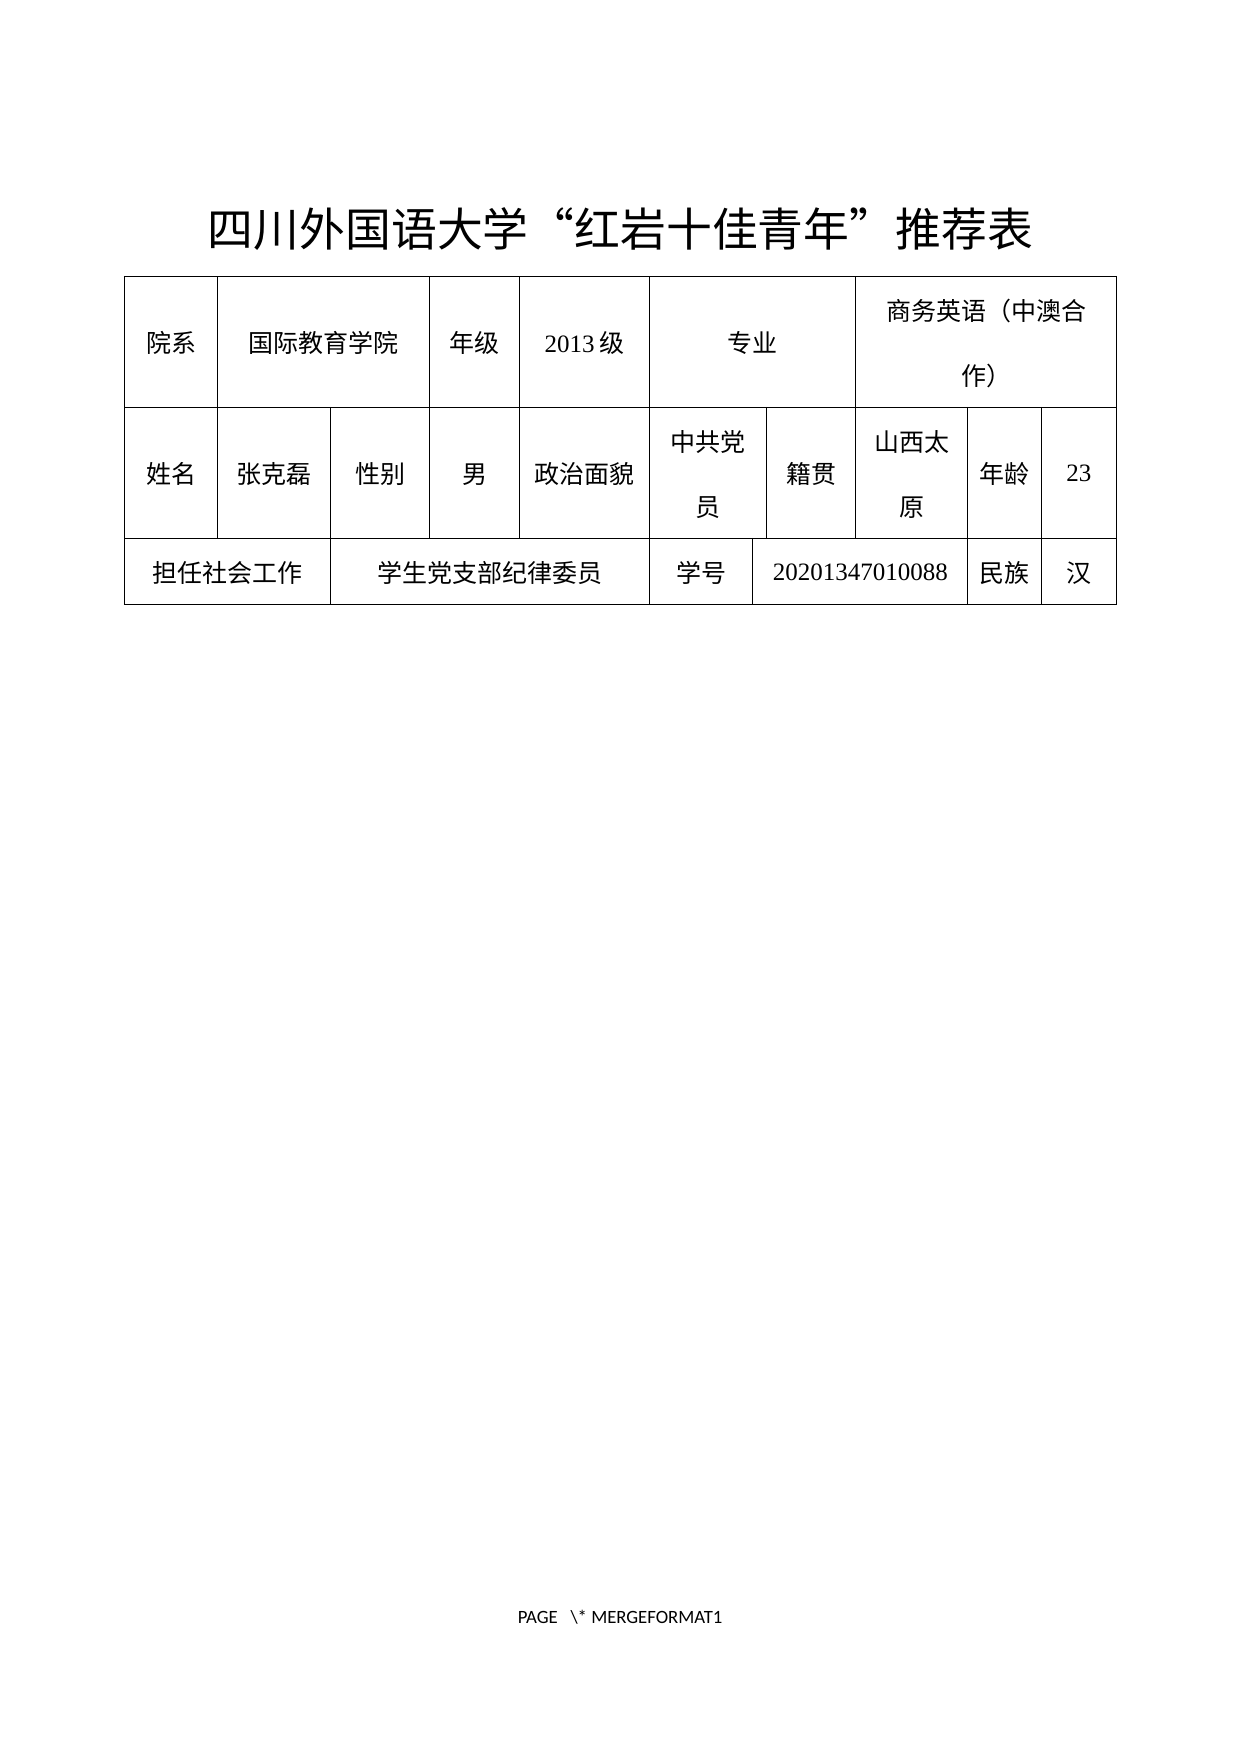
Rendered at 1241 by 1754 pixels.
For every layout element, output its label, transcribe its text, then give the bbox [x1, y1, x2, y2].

table_cell 汉 [1042, 539, 1116, 604]
table_cell 20201347010088 [753, 539, 967, 604]
table_cell 民族 [968, 539, 1041, 604]
table_cell 年龄 [968, 408, 1041, 538]
table_cell 山西太原 [856, 408, 967, 538]
table_cell 姓名 [125, 408, 217, 538]
table_header 2013级 [520, 277, 649, 407]
table_cell 学生党支部纪律委员 [331, 539, 649, 604]
table_header 年级 [430, 277, 519, 407]
table_cell 政治面貌 [520, 408, 649, 538]
table_cell 张克磊 [218, 408, 330, 538]
table_cell 学号 [650, 539, 752, 604]
table_cell 男 [430, 408, 519, 538]
text 四川外国语大学“红岩十佳青年”推荐表 [148, 178, 1092, 276]
table_cell 中共党员 [650, 408, 766, 538]
table_cell 担任社会工作 [125, 539, 330, 604]
table_header 国际教育学院 [218, 277, 429, 407]
table_cell 性别 [331, 408, 429, 538]
table_header 专业 [650, 277, 855, 407]
table_cell 23 [1042, 408, 1116, 538]
table_cell 籍贯 [767, 408, 855, 538]
table_header 院系 [125, 277, 217, 407]
table_header 商务英语（中澳合作） [856, 277, 1116, 407]
